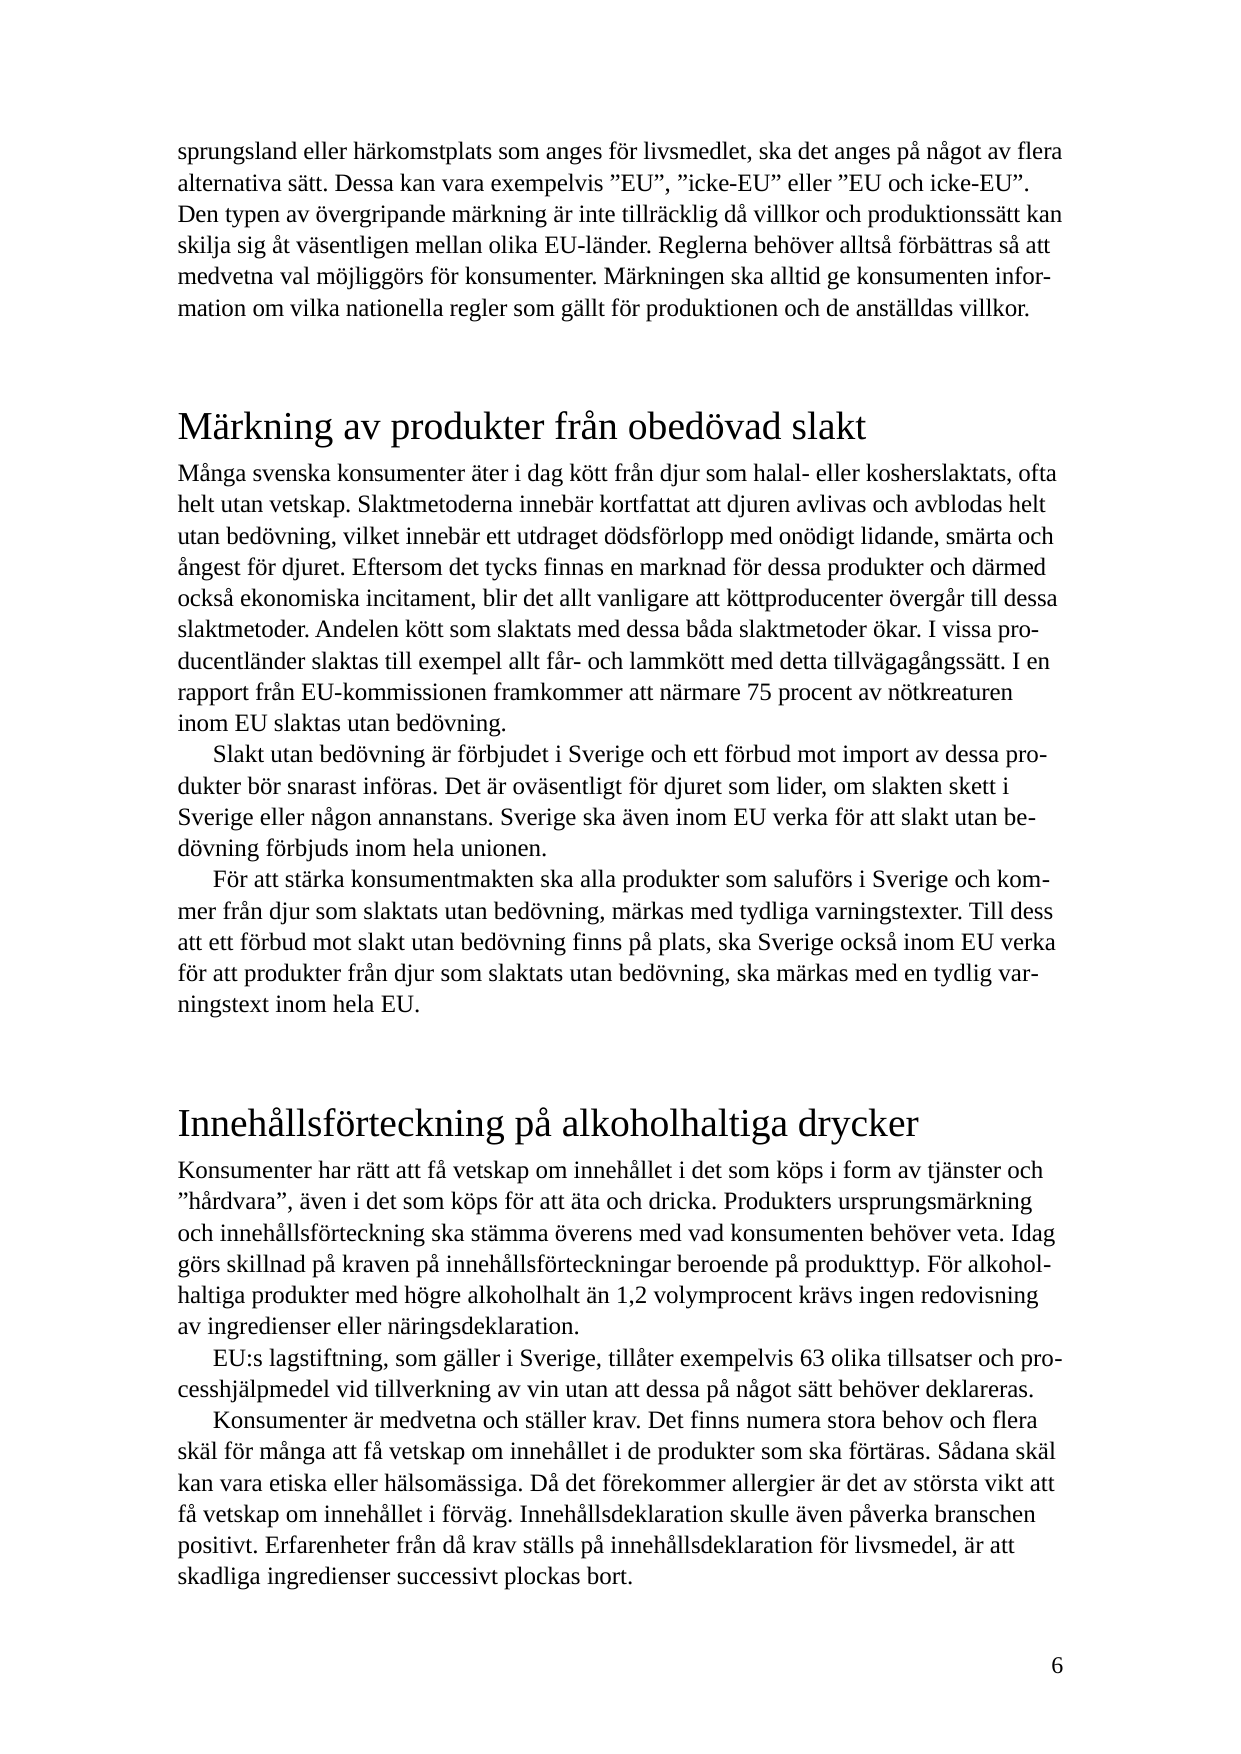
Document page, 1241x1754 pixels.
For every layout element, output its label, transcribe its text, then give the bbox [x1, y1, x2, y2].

subtitle Märkning av produkter från obedövad slakt [177, 407, 1063, 447]
text För att stärka konsumentmakten ska alla produkter som saluförs i Sverige och kommer från djur som slaktats utan bedövning, märkas med tydliga varningstexter. Till dess att ett förbud mot slakt utan bedövning finns på plats, ska Sverige också inom EU verka för att produkter från djur som slaktats utan bedövning, ska märkas med en tydlig varningstext inom hela EU. [177, 862, 1063, 1018]
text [177, 134, 1063, 321]
text Konsumenter har rätt att få vetskap om innehållet i det som köps i form av tjänster och ”hårdvara”, även i det som köps för att äta och dricka. Produkters ursprungsmärkning och innehållsförteckning ska stämma överens med vad konsumenten behöver veta. Idag görs skillnad på kraven på innehållsförteckningar beroende på produkttyp. För alkoholhaltiga produkter med högre alkoholhalt än 1,2 volymprocent krävs ingen redovisning av ingredienser eller näringsdeklaration. [177, 1153, 1063, 1340]
text Konsumenter är medvetna och ställer krav. Det finns numera stora behov och flera skäl för många att få vetskap om innehållet i de produkter som ska förtäras. Sådana skäl kan vara etiska eller hälsomässiga. Då det förekommer allergier är det av största vikt att få vetskap om innehållet i förväg. Innehållsdeklaration skulle även påverka branschen positivt. Erfarenheter från då krav ställs på innehållsdeklaration för livsmedel, är att skadliga ingredienser successivt plockas bort. [177, 1403, 1063, 1590]
text Slakt utan bedövning är förbjudet i Sverige och ett förbud mot import av dessa produkter bör snarast införas. Det är oväsentligt för djuret som lider, om slakten skett i Sverige eller någon annanstans. Sverige ska även inom EU verka för att slakt utan bedövning förbjuds inom hela unionen. [177, 737, 1063, 862]
text Många svenska konsumenter äter i dag kött från djur som halal- eller kosherslaktats, ofta helt utan vetskap. Slaktmetoderna innebär kortfattat att djuren avlivas och avblodas helt utan bedövning, vilket innebär ett utdraget dödsförlopp med onödigt lidande, smärta och ångest för djuret. Eftersom det tycks finnas en marknad för dessa produkter och därmed också ekonomiska incitament, blir det allt vanligare att köttproducenter övergår till dessa slaktmetoder. Andelen kött som slaktats med dessa båda slaktmetoder ökar. I vissa producentländer slaktas till exempel allt får- och lammkött med detta tillvägagångssätt. I en rapport från EU-kommissionen framkommer att närmare 75 procent av nötkreaturen inom EU slaktas utan bedövning. [177, 456, 1063, 737]
subtitle Innehållsförteckning på alkoholhaltiga drycker [177, 1104, 1063, 1144]
text EU:s lagstiftning, som gäller i Sverige, tillåter exempelvis 63 olika tillsatser och processhjälpmedel vid tillverkning av vin utan att dessa på något sätt behöver deklareras. [177, 1340, 1063, 1403]
